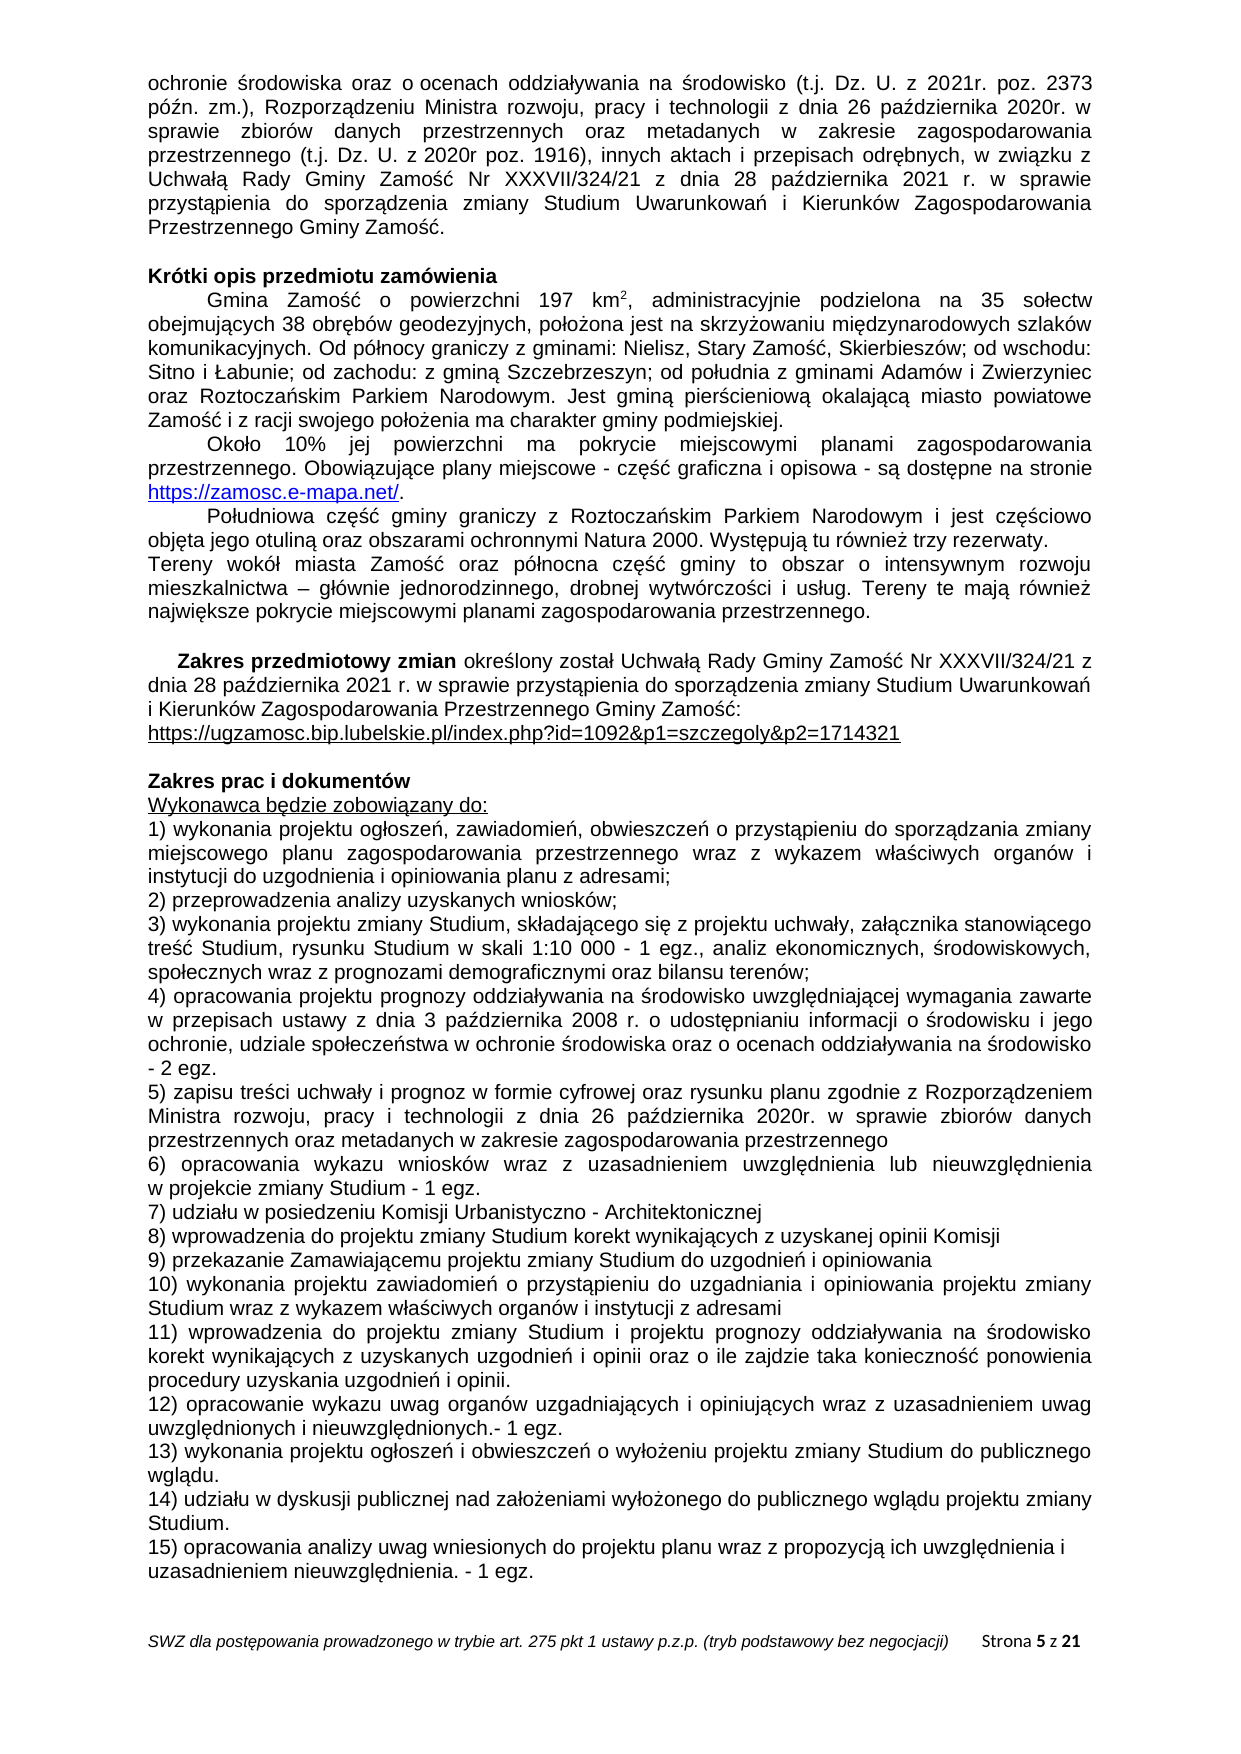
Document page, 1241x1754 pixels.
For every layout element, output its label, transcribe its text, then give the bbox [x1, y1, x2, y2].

text 7) udziału w posiedzeniu Komisji Urbanistyczno - Architektonicznej [148, 1200, 1093, 1224]
text https://ugzamosc.bip.lubelskie.pl/index.php?id=1092&p1=szczegoly&p2=1714321 [148, 721, 1093, 744]
text 12) opracowanie wykazu uwag organów uzgadniających i opiniujących wraz z uzasadnieniem uwag uwzględnionych i nieuwzględnionych.- 1 egz. [148, 1391, 1093, 1439]
text Gmina Zamość o powierzchni 197 km2, administracyjnie podzielona na 35 sołectw obejmujących 38 obrębów geodezyjnych, położona jest na skrzyżowaniu międzynarodowych szlaków komunikacyjnych. Od północy graniczy z gminami: Nielisz, Stary Zamość, Skierbieszów; od wschodu: Sitno i Łabunie; od zachodu: z gminą Szczebrzeszyn; od południa z gminami Adamów i Zwierzyniec oraz Roztoczańskim Parkiem Narodowym. Jest gminą pierścieniową okalającą miasto powiatowe Zamość i z racji swojego położenia ma charakter gminy podmiejskiej. [148, 288, 1093, 432]
text 14) udziału w dyskusji publicznej nad założeniami wyłożonego do publicznego wglądu projektu zmiany Studium. [148, 1487, 1093, 1535]
text 10) wykonania projektu zawiadomień o przystąpieniu do uzgadniania i opiniowania projektu zmiany Studium wraz z wykazem właściwych organów i instytucji z adresami [148, 1272, 1093, 1319]
text 11) wprowadzenia do projektu zmiany Studium i projektu prognozy oddziaływania na środowisko korekt wynikających z uzyskanych uzgodnień i opinii oraz o ile zajdzie taka konieczność ponowienia procedury uzyskania uzgodnień i opinii. [148, 1319, 1093, 1391]
text 13) wykonania projektu ogłoszeń i obwieszczeń o wyłożeniu projektu zmiany Studium do publicznego wglądu. [148, 1439, 1093, 1487]
text 2) przeprowadzenia analizy uzyskanych wniosków; [148, 888, 1093, 912]
text Tereny wokół miasta Zamość oraz północna część gminy to obszar o intensywnym rozwoju mieszkalnictwa – głównie jednorodzinnego, drobnej wytwórczości i usług. Tereny te mają również największe pokrycie miejscowymi planami zagospodarowania przestrzennego. [148, 551, 1093, 623]
text 6) opracowania wykazu wniosków wraz z uzasadnieniem uwzględnienia lub nieuwzględnienia w projekcie zmiany Studium - 1 egz. [148, 1152, 1093, 1200]
text 1) wykonania projektu ogłoszeń, zawiadomień, obwieszczeń o przystąpieniu do sporządzania zmiany miejscowego planu zagospodarowania przestrzennego wraz z wykazem właściwych organów i instytucji do uzgodnienia i opiniowania planu z adresami; [148, 816, 1093, 888]
text 15) opracowania analizy uwag wniesionych do projektu planu wraz z propozycją ich uwzględnienia i uzasadnieniem nieuwzględnienia. - 1 egz. [148, 1535, 1093, 1583]
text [148, 71, 1093, 238]
text 3) wykonania projektu zmiany Studium, składającego się z projektu uchwały, załącznika stanowiącego treść Studium, rysunku Studium w skali 1:10 000 - 1 egz., analiz ekonomicznych, środowiskowych, społecznych wraz z prognozami demograficznymi oraz bilansu terenów; [148, 912, 1093, 984]
text 9) przekazanie Zamawiającemu projektu zmiany Studium do uzgodnień i opiniowania [148, 1248, 1093, 1272]
text 5) zapisu treści uchwały i prognoz w formie cyfrowej oraz rysunku planu zgodnie z Rozporządzeniem Ministra rozwoju, pracy i technologii z dnia 26 października 2020r. w sprawie zbiorów danych przestrzennych oraz metadanych w zakresie zagospodarowania przestrzennego [148, 1080, 1093, 1152]
text Około 10% jej powierzchni ma pokrycie miejscowymi planami zagospodarowania przestrzennego. Obowiązujące plany miejscowe - część graficzna i opisowa - są dostępne na stronie https://zamosc.e-mapa.net/. [148, 432, 1093, 503]
text Krótki opis przedmiotu zamówienia [148, 264, 1093, 288]
text Południowa część gminy graniczy z Roztoczańskim Parkiem Narodowym i jest częściowo objęta jego otuliną oraz obszarami ochronnymi Natura 2000. Występują tu również trzy rezerwaty. [148, 503, 1093, 551]
text 4) opracowania projektu prognozy oddziaływania na środowisko uwzględniającej wymagania zawarte w przepisach ustawy z dnia 3 października 2008 r. o udostępnianiu informacji o środowisku i jego ochronie, udziale społeczeństwa w ochronie środowiska oraz o ocenach oddziaływania na środowisko - 2 egz. [148, 984, 1093, 1080]
text 8) wprowadzenia do projektu zmiany Studium korekt wynikających z uzyskanej opinii Komisji [148, 1224, 1093, 1248]
text Zakres przedmiotowy zmian określony został Uchwałą Rady Gminy Zamość Nr XXXVII/324/21 z dnia 28 października 2021 r. w sprawie przystąpienia do sporządzenia zmiany Studium Uwarunkowań i Kierunków Zagospodarowania Przestrzennego Gminy Zamość: [148, 649, 1093, 721]
text Wykonawca będzie zobowiązany do: [148, 792, 1093, 816]
text Zakres prac i dokumentów [148, 768, 1093, 792]
